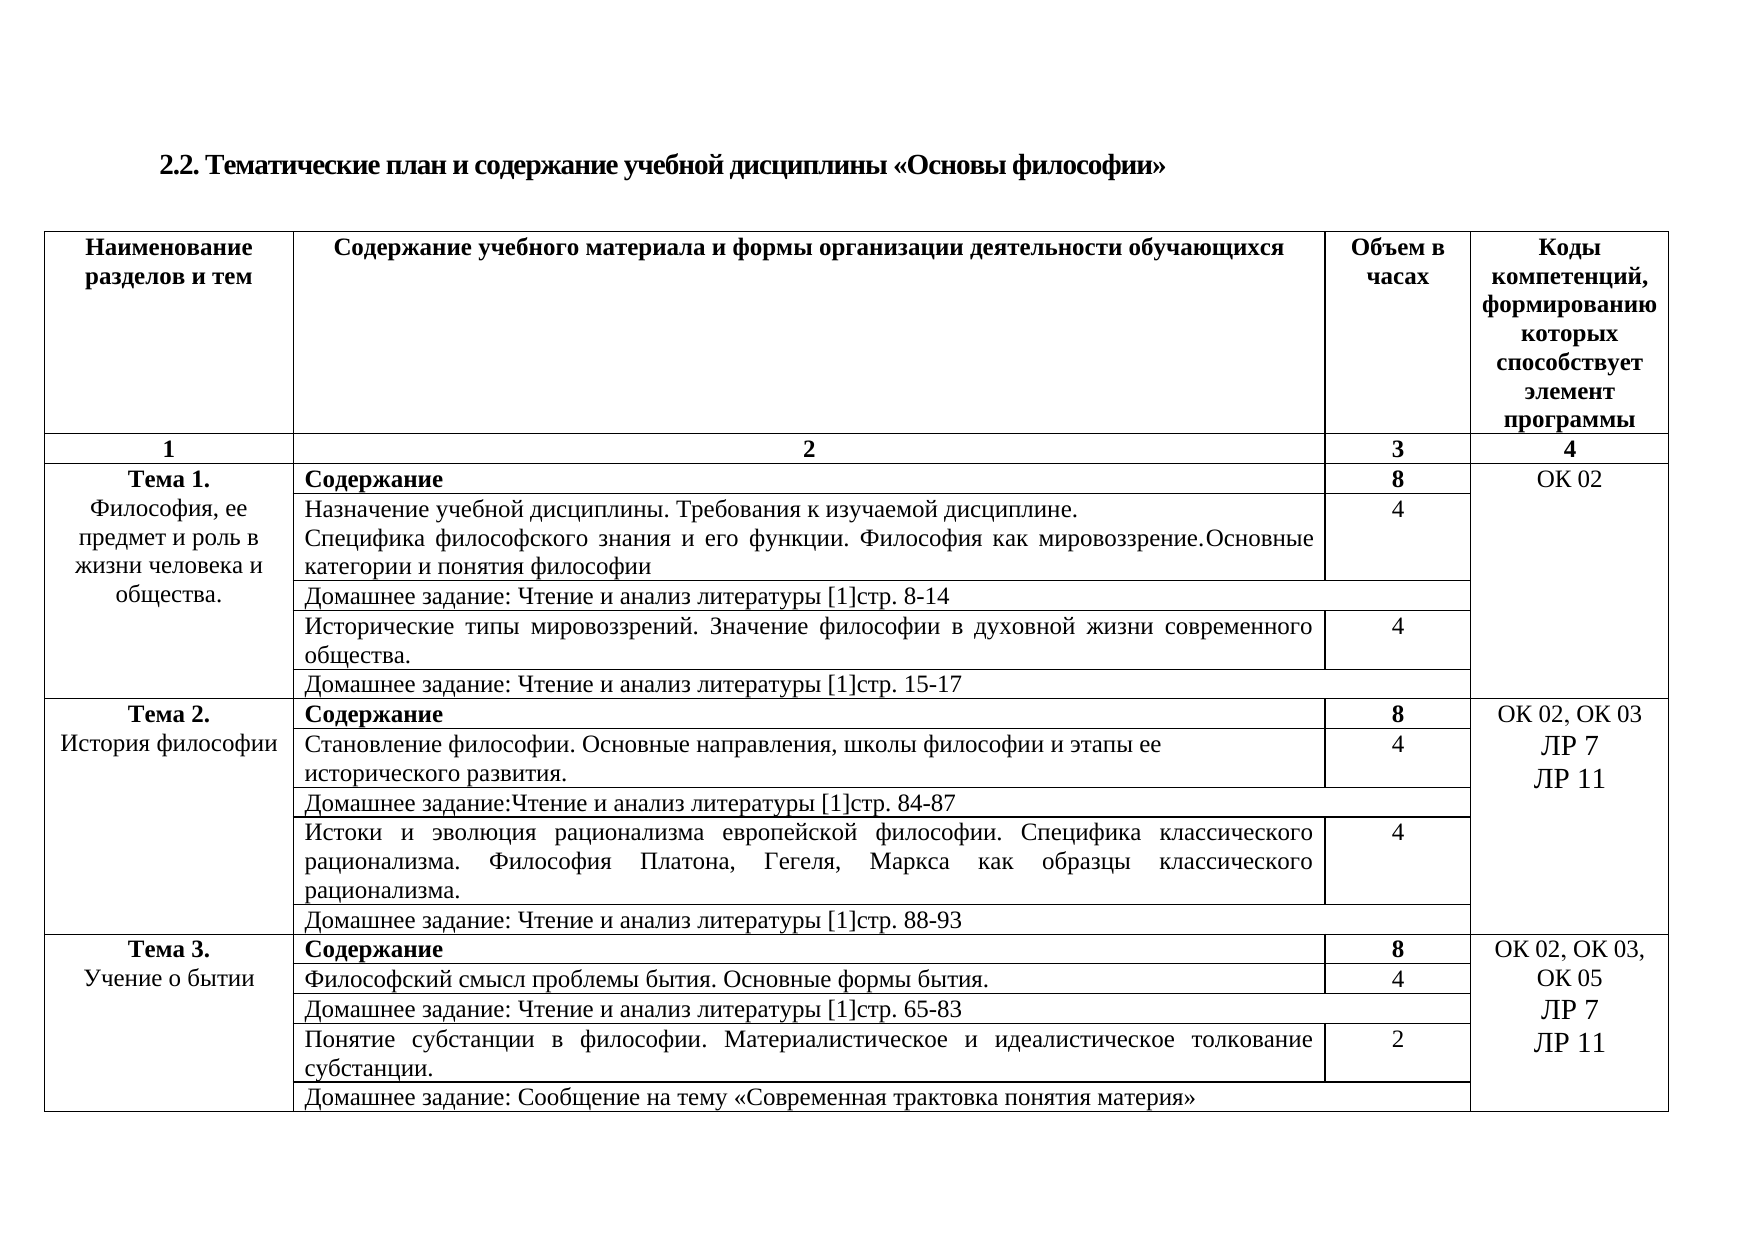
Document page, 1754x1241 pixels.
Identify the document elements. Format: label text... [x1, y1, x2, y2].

table_cell 2 [294, 434, 1324, 463]
table_cell 1 [45, 434, 293, 463]
table_cell Тема 2. История философии [45, 699, 293, 933]
table_cell Домашнее задание: Чтение и анализ литературы [1]стр. 15-17 [294, 670, 1470, 698]
table_cell Содержание [294, 699, 1324, 728]
table_cell Понятие субстанции в философии. Материалистическое и идеалистическое толкование субстанции. [294, 1024, 1324, 1081]
table_header Коды компетенций, формированию которых способствует элемент программы [1471, 232, 1668, 433]
table_cell Назначение учебной дисциплины. Требования к изучаемой дисциплине. Специфика философского знания и его функции. Философия как мировоззрение.Основные категории и понятия философии [294, 494, 1324, 580]
table_cell ОК 02 ОК 03, ОК 05 ЛР 7 ЛР 11 [1471, 935, 1668, 1111]
table_cell Исторические типы мировоззрений. Значение философии в духовной жизни современного общества. [294, 611, 1324, 668]
table_cell Истоки и эволюция рационализма европейской философии. Специфика классического рационализма. Философия Платона, Гегеля, Маркса как образцы классического рационализма. [294, 818, 1324, 904]
table_cell 2 [1326, 1024, 1470, 1081]
table_cell Тема 1. Философия, ее предмет и роль в жизни человека и общества. [45, 464, 293, 698]
table_cell 8 [1326, 699, 1470, 728]
table_cell ОК 02 [1471, 464, 1668, 698]
table_header Наименование разделов и тем [45, 232, 293, 433]
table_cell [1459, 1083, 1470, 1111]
table_cell 8 [1326, 464, 1470, 493]
table_cell 4 [1471, 434, 1668, 463]
table_cell Философский смысл проблемы бытия. Основные формы бытия. [294, 964, 1324, 993]
table_cell 4 [1326, 494, 1470, 580]
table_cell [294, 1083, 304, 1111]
table_cell 4 [1326, 818, 1470, 904]
table_cell 3 [1326, 434, 1470, 463]
table_cell Домашнее задание: Чтение и анализ литературы [1]стр. 88-93 [294, 905, 1470, 933]
table_header Объем в часах [1326, 232, 1470, 433]
table_cell Содержание [294, 464, 1324, 493]
table_cell Становление философии. Основные направления, школы философии и этапы ее исторического развития. [294, 729, 1324, 787]
table_cell ОК 02 ОК 03 ЛР 7 ЛР 11 [1471, 699, 1668, 933]
table_cell 4 [1326, 729, 1470, 787]
table_cell Тема 3. Учение о бытии [45, 935, 293, 1111]
table_cell 4 [1326, 611, 1470, 668]
table_header Содержание учебного материала и формы организации деятельности обучающихся [294, 232, 1324, 433]
table_cell Домашнее задание: Чтение и анализ литературы [1]стр. 8-14 [294, 581, 1470, 610]
table_cell Домашнее задание:Чтение и анализ литературы [1]стр. 84-87 [294, 788, 1470, 816]
table_cell Домашнее задание: Чтение и анализ литературы [1]стр. 65-83 [294, 994, 1470, 1023]
table_cell Содержание [294, 935, 1324, 963]
text 2.2. Тематические план и содержание учебной дисциплины «Основы философии» [159, 147, 1695, 181]
table_cell 4 [1326, 964, 1470, 993]
table_cell 8 [1326, 935, 1470, 963]
